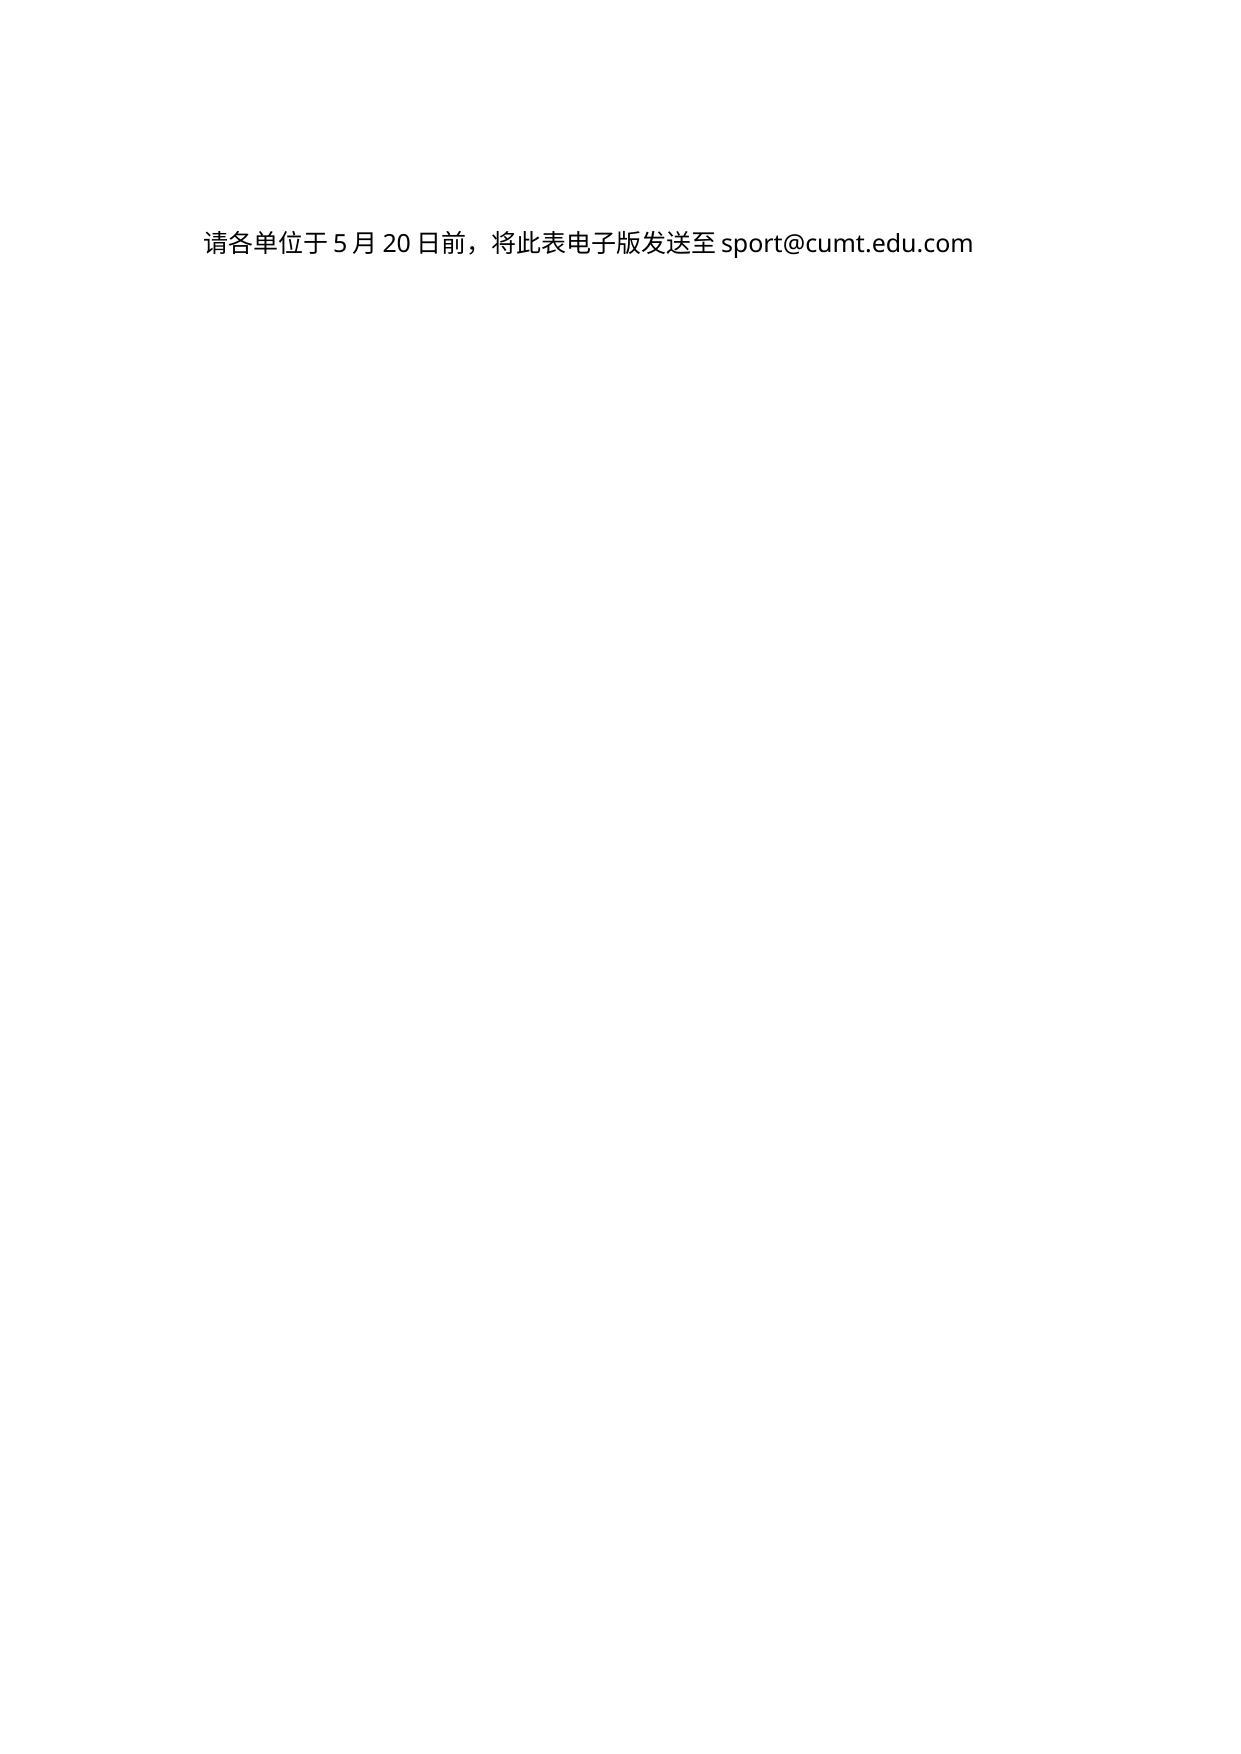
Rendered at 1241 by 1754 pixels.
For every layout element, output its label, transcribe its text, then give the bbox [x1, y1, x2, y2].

text 请各单位于5月20日前，将此表电子版发送至sport@cumt.edu.com [165, 209, 1075, 274]
